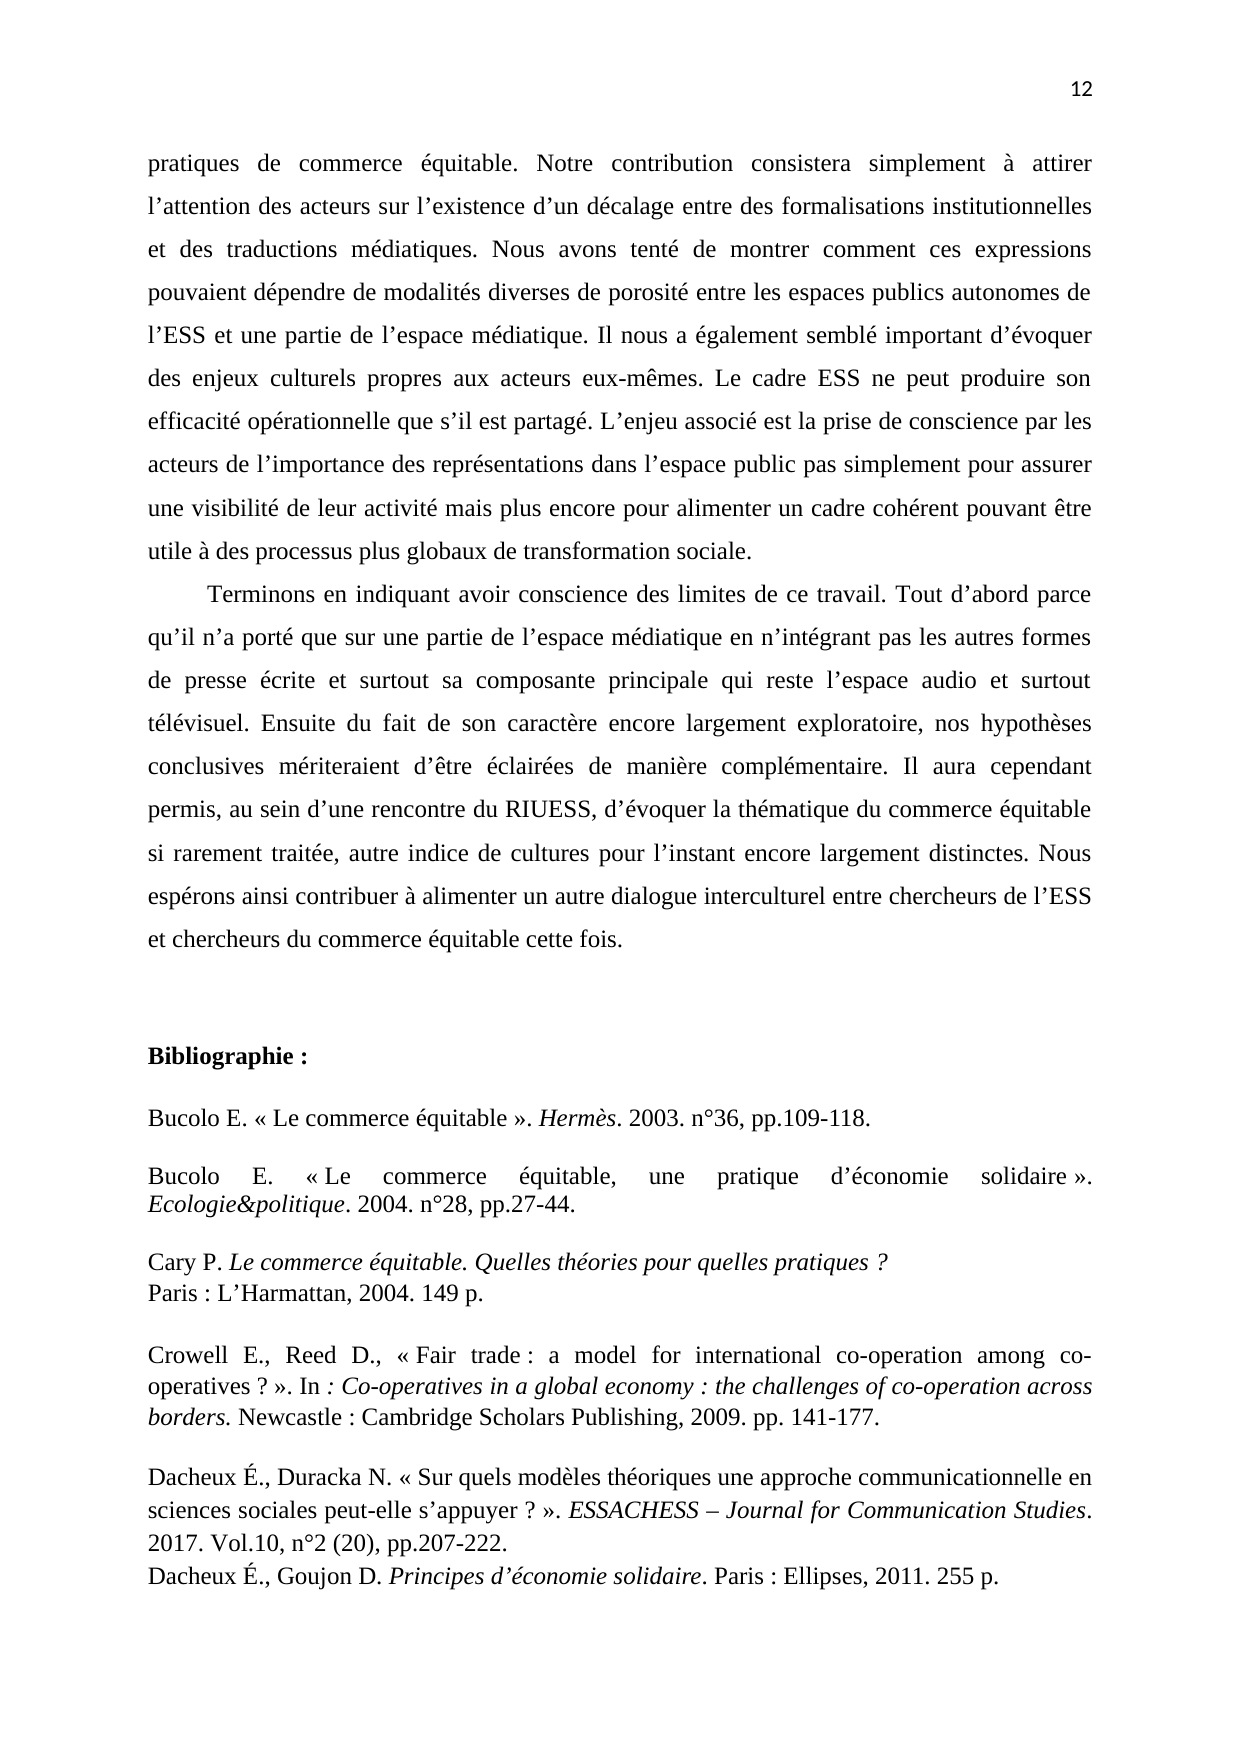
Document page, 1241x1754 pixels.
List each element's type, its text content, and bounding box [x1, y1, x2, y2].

text Dacheux É., Duracka N. « Sur quels modèles théoriques une approche communicationnelle en sciences sociales peut-elle s’appuyer ? ». ESSACHESS – Journal for Communication Studies. 2017. Vol.10, n°2 (20), pp.207-222. [148, 1462, 1093, 1557]
text Bucolo E. « Le commerce équitable ». Hermès. 2003. n°36, pp.109-118. [148, 1103, 1093, 1132]
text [148, 148, 1093, 564]
text Paris : L’Harmattan, 2004. 149 p. [148, 1278, 1093, 1307]
text Terminons en indiquant avoir conscience des limites de ce travail. Tout d’abord parce qu’il n’a porté que sur une partie de l’espace médiatique en n’intégrant pas les autres formes de presse écrite et surtout sa composante principale qui reste l’espace audio et surtout télévisuel. Ensuite du fait de son caractère encore largement exploratoire, nos hypothèses conclusives mériteraient d’être éclairées de manière complémentaire. Il aura cependant permis, au sein d’une rencontre du RIUESS, d’évoquer la thématique du commerce équitable si rarement traitée, autre indice de cultures pour l’instant encore largement distinctes. Nous espérons ainsi contribuer à alimenter un autre dialogue interculturel entre chercheurs de l’ESS et chercheurs du commerce équitable cette fois. [148, 579, 1093, 953]
text Bucolo E. « Le commerce équitable, une pratique d’économie solidaire ». Ecologie&politique. 2004. n°28, pp.27-44. [148, 1161, 1093, 1218]
text Bibliographie : [148, 1041, 1093, 1070]
text Dacheux É., Goujon D. Principes d’économie solidaire. Paris : Ellipses, 2011. 255 p. [148, 1561, 1093, 1590]
text Crowell E., Reed D., « Fair trade : a model for international co-operation among co-operatives ? ». In : Co-operatives in a global economy : the challenges of co-operation across borders. Newcastle : Cambridge Scholars Publishing, 2009. pp. 141-177. [148, 1340, 1093, 1431]
text Cary P. Le commerce équitable. Quelles théories pour quelles pratiques ? [148, 1247, 1093, 1276]
